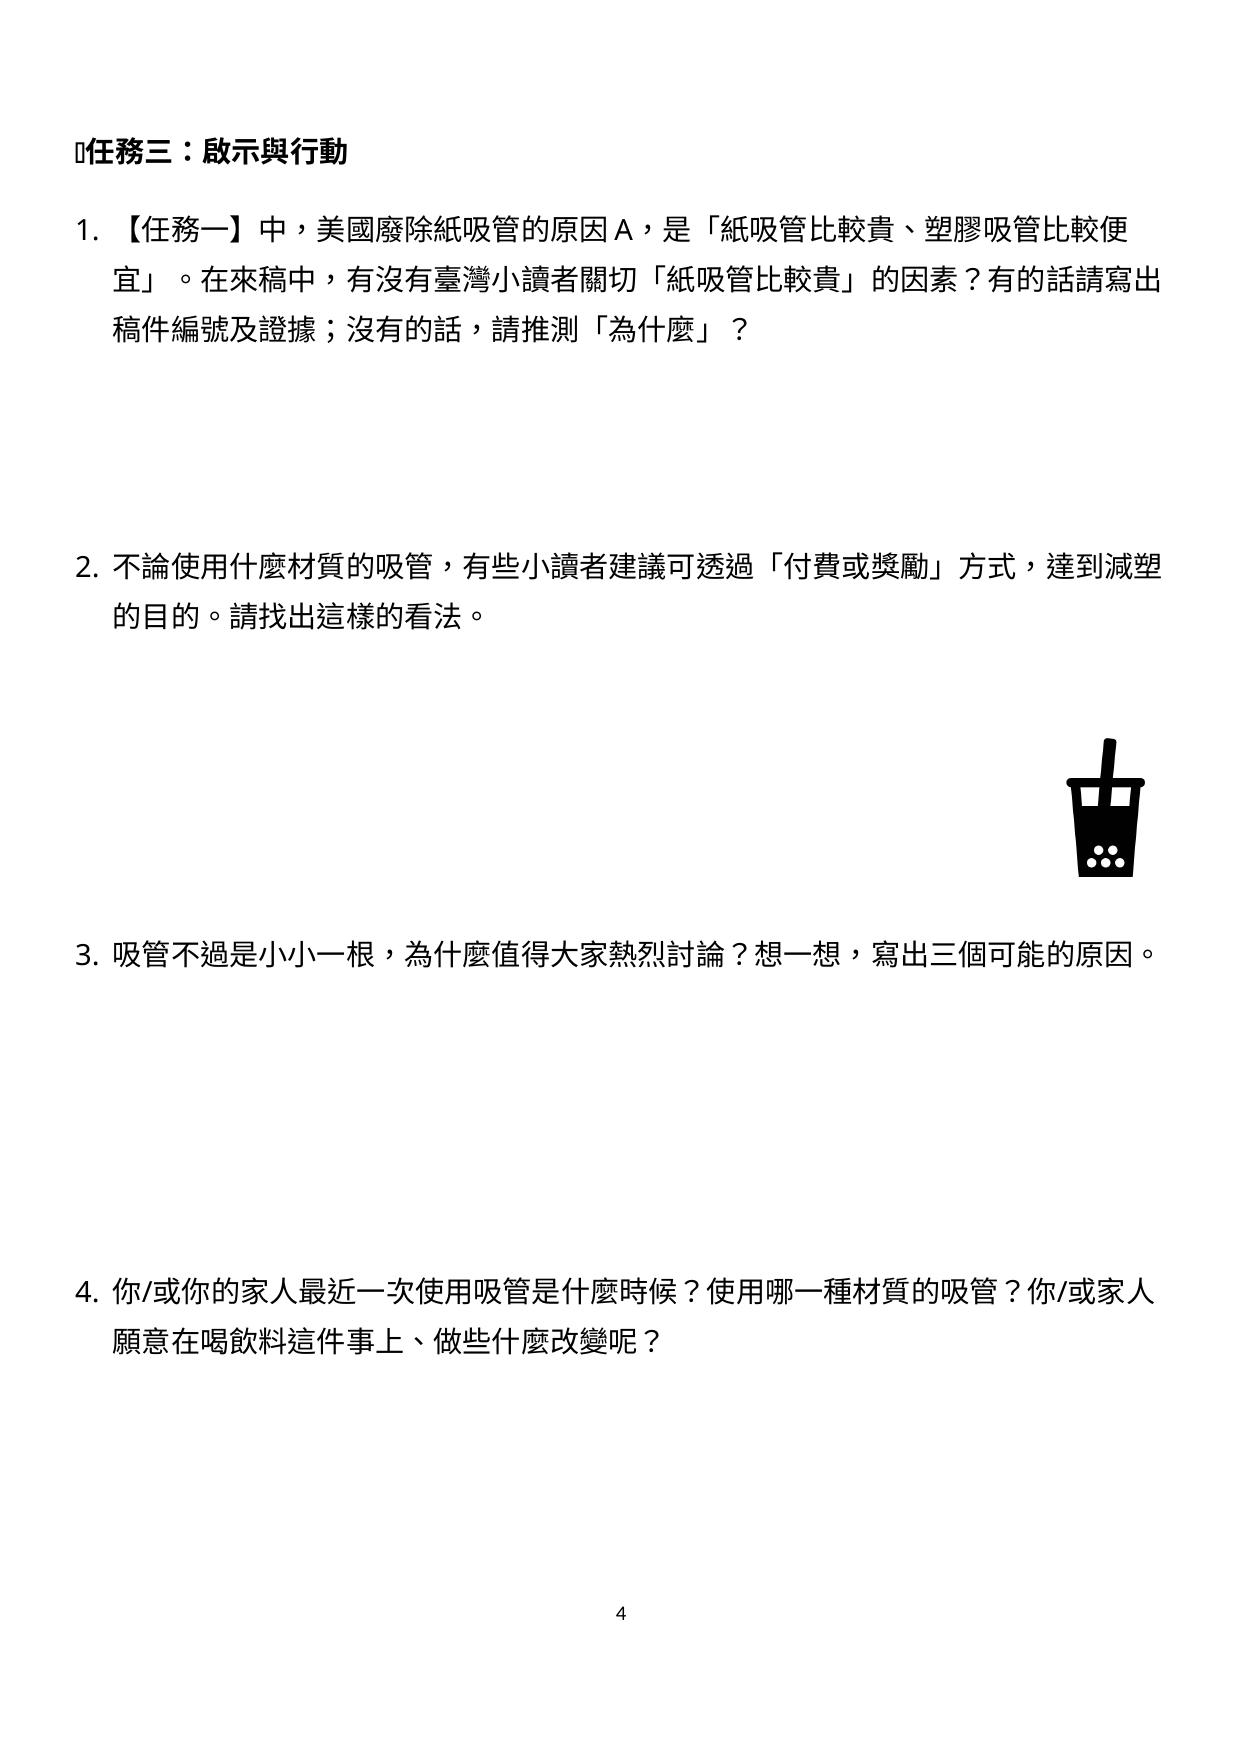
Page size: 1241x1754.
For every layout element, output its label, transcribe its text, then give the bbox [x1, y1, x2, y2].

list 【任務一】中，美國廢除紙吸管的原因A，是「紙吸管比較貴、塑膠吸管比較便宜」。在來稿中，有沒有臺灣小讀者關切「紙吸管比較貴」的因素？有的話請寫出稿件編號及證據；沒有的話，請推測「為什麼」？ [75, 200, 1167, 350]
list 吸管不過是小小一根，為什麼值得大家熱烈討論？想一想，寫出三個可能的原因。 [75, 925, 1167, 975]
picture [1058, 732, 1149, 880]
list 你/或你的家人最近一次使用吸管是什麼時候？使用哪一種材質的吸管？你/或家人願意在喝飲料這件事上、做些什麼改變呢？ [75, 1262, 1167, 1362]
list 不論使用什麼材質的吸管，有些小讀者建議可透過「付費或獎勵」方式，達到減塑的目的。請找出這樣的看法。 [75, 537, 1167, 637]
text 任務三：啟示與行動 [75, 128, 1167, 171]
